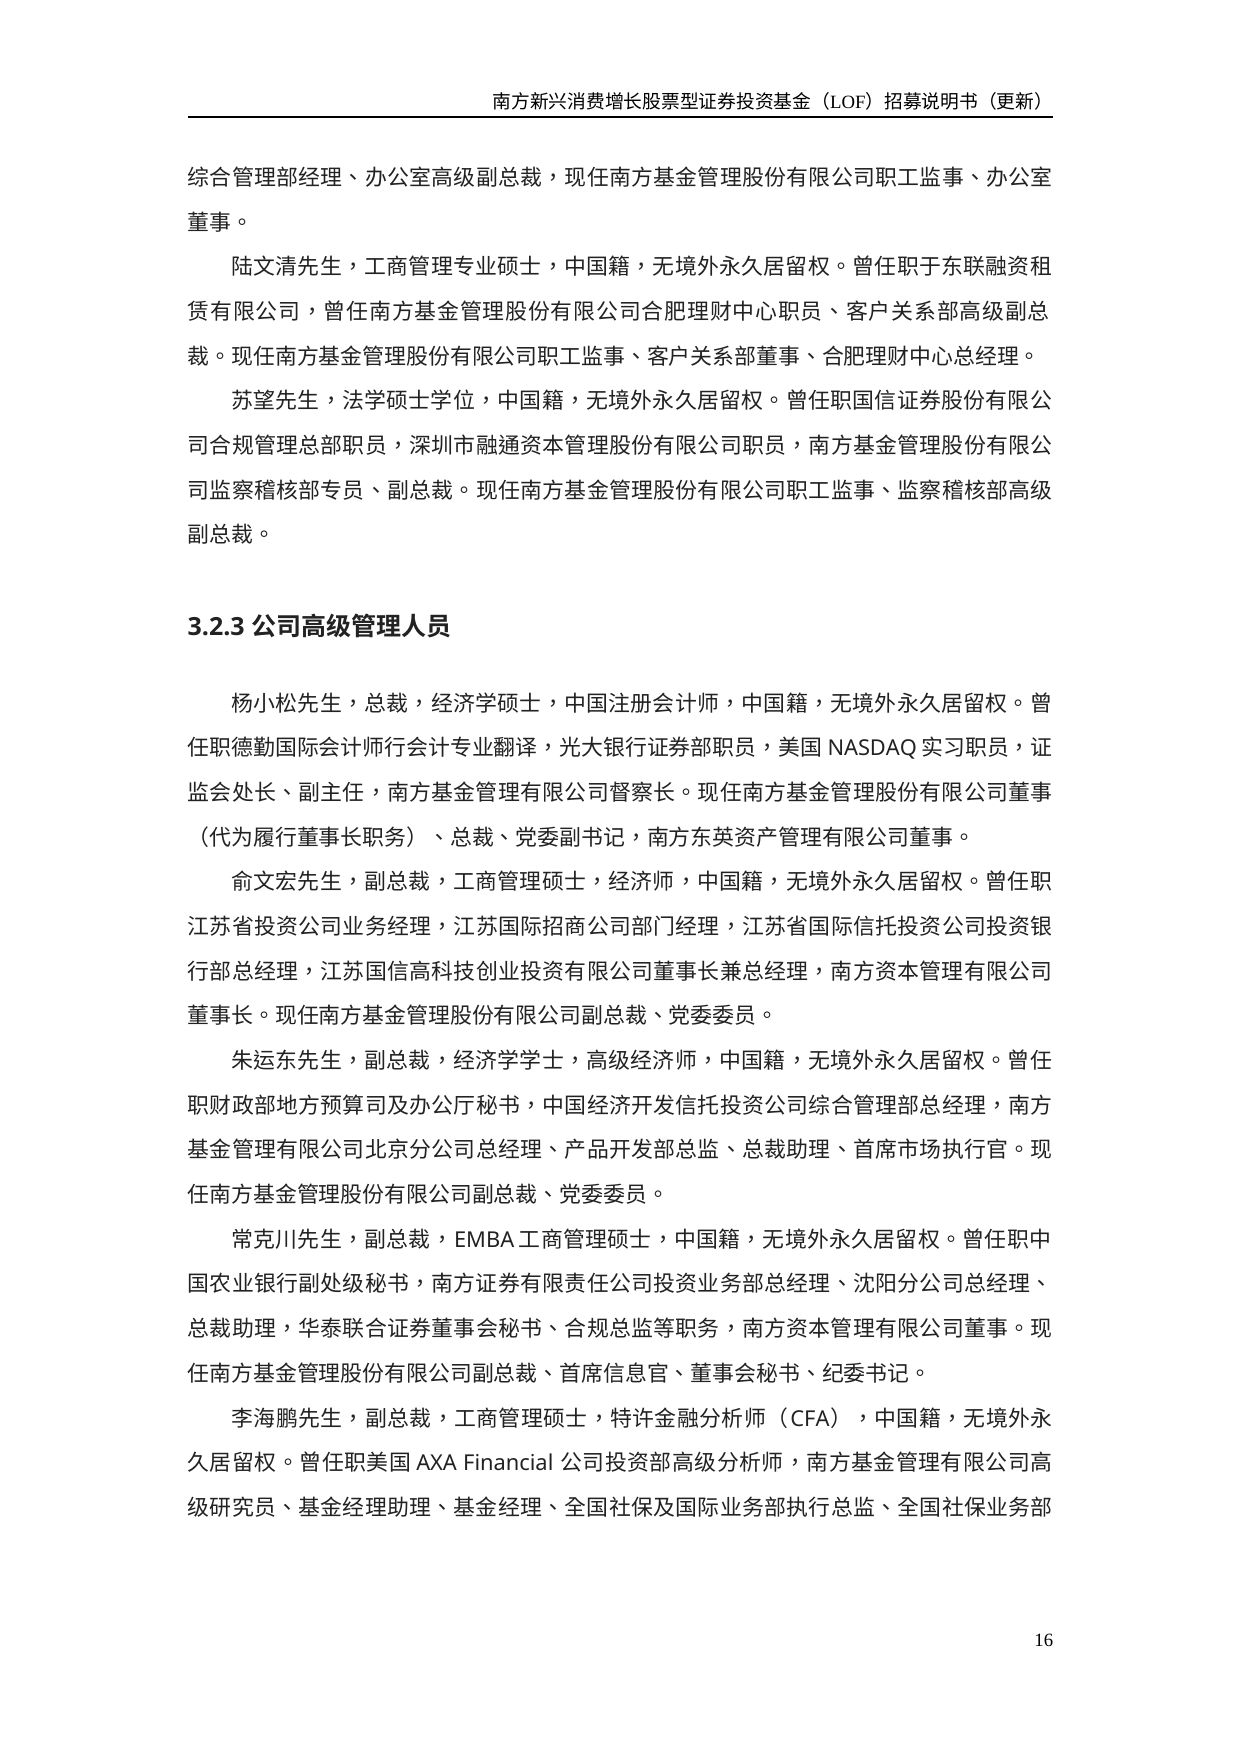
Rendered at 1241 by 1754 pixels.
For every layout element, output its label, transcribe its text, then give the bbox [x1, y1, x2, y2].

text 陆文清先生，工商管理专业硕士，中国籍，无境外永久居留权。曾任职于东联融资租赁有限公司，曾任南方基金管理股份有限公司合肥理财中心职员、客户关系部高级副总裁。现任南方基金管理股份有限公司职工监事、客户关系部董事、合肥理财中心总经理。 [187, 251, 1053, 371]
text 常克川先生，副总裁，EMBA工商管理硕士，中国籍，无境外永久居留权。曾任职中国农业银行副处级秘书，南方证券有限责任公司投资业务部总经理、沈阳分公司总经理、总裁助理，华泰联合证券董事会秘书、合规总监等职务，南方资本管理有限公司董事。现任南方基金管理股份有限公司副总裁、首席信息官、董事会秘书、纪委书记。 [187, 1224, 1053, 1388]
text 3.2.3 公司高级管理人员 [187, 593, 1053, 658]
text 俞文宏先生，副总裁，工商管理硕士，经济师，中国籍，无境外永久居留权。曾任职江苏省投资公司业务经理，江苏国际招商公司部门经理，江苏省国际信托投资公司投资银行部总经理，江苏国信高科技创业投资有限公司董事长兼总经理，南方资本管理有限公司董事长。现任南方基金管理股份有限公司副总裁、党委委员。 [187, 866, 1053, 1030]
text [187, 1402, 1053, 1522]
text 朱运东先生，副总裁，经济学学士，高级经济师，中国籍，无境外永久居留权。曾任职财政部地方预算司及办公厅秘书，中国经济开发信托投资公司综合管理部总经理，南方基金管理有限公司北京分公司总经理、产品开发部总监、总裁助理、首席市场执行官。现任南方基金管理股份有限公司副总裁、党委委员。 [187, 1045, 1053, 1209]
text 杨小松先生，总裁，经济学硕士，中国注册会计师，中国籍，无境外永久居留权。曾任职德勤国际会计师行会计专业翻译，光大银行证券部职员，美国NASDAQ实习职员，证监会处长、副主任，南方基金管理有限公司督察长。现任南方基金管理股份有限公司董事（代为履行董事长职务）、总裁、党委副书记，南方东英资产管理有限公司董事。 [187, 687, 1053, 851]
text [187, 162, 1053, 236]
text 苏望先生，法学硕士学位，中国籍，无境外永久居留权。曾任职国信证券股份有限公司合规管理总部职员，深圳市融通资本管理股份有限公司职员，南方基金管理股份有限公司监察稽核部专员、副总裁。现任南方基金管理股份有限公司职工监事、监察稽核部高级副总裁。 [187, 385, 1053, 549]
